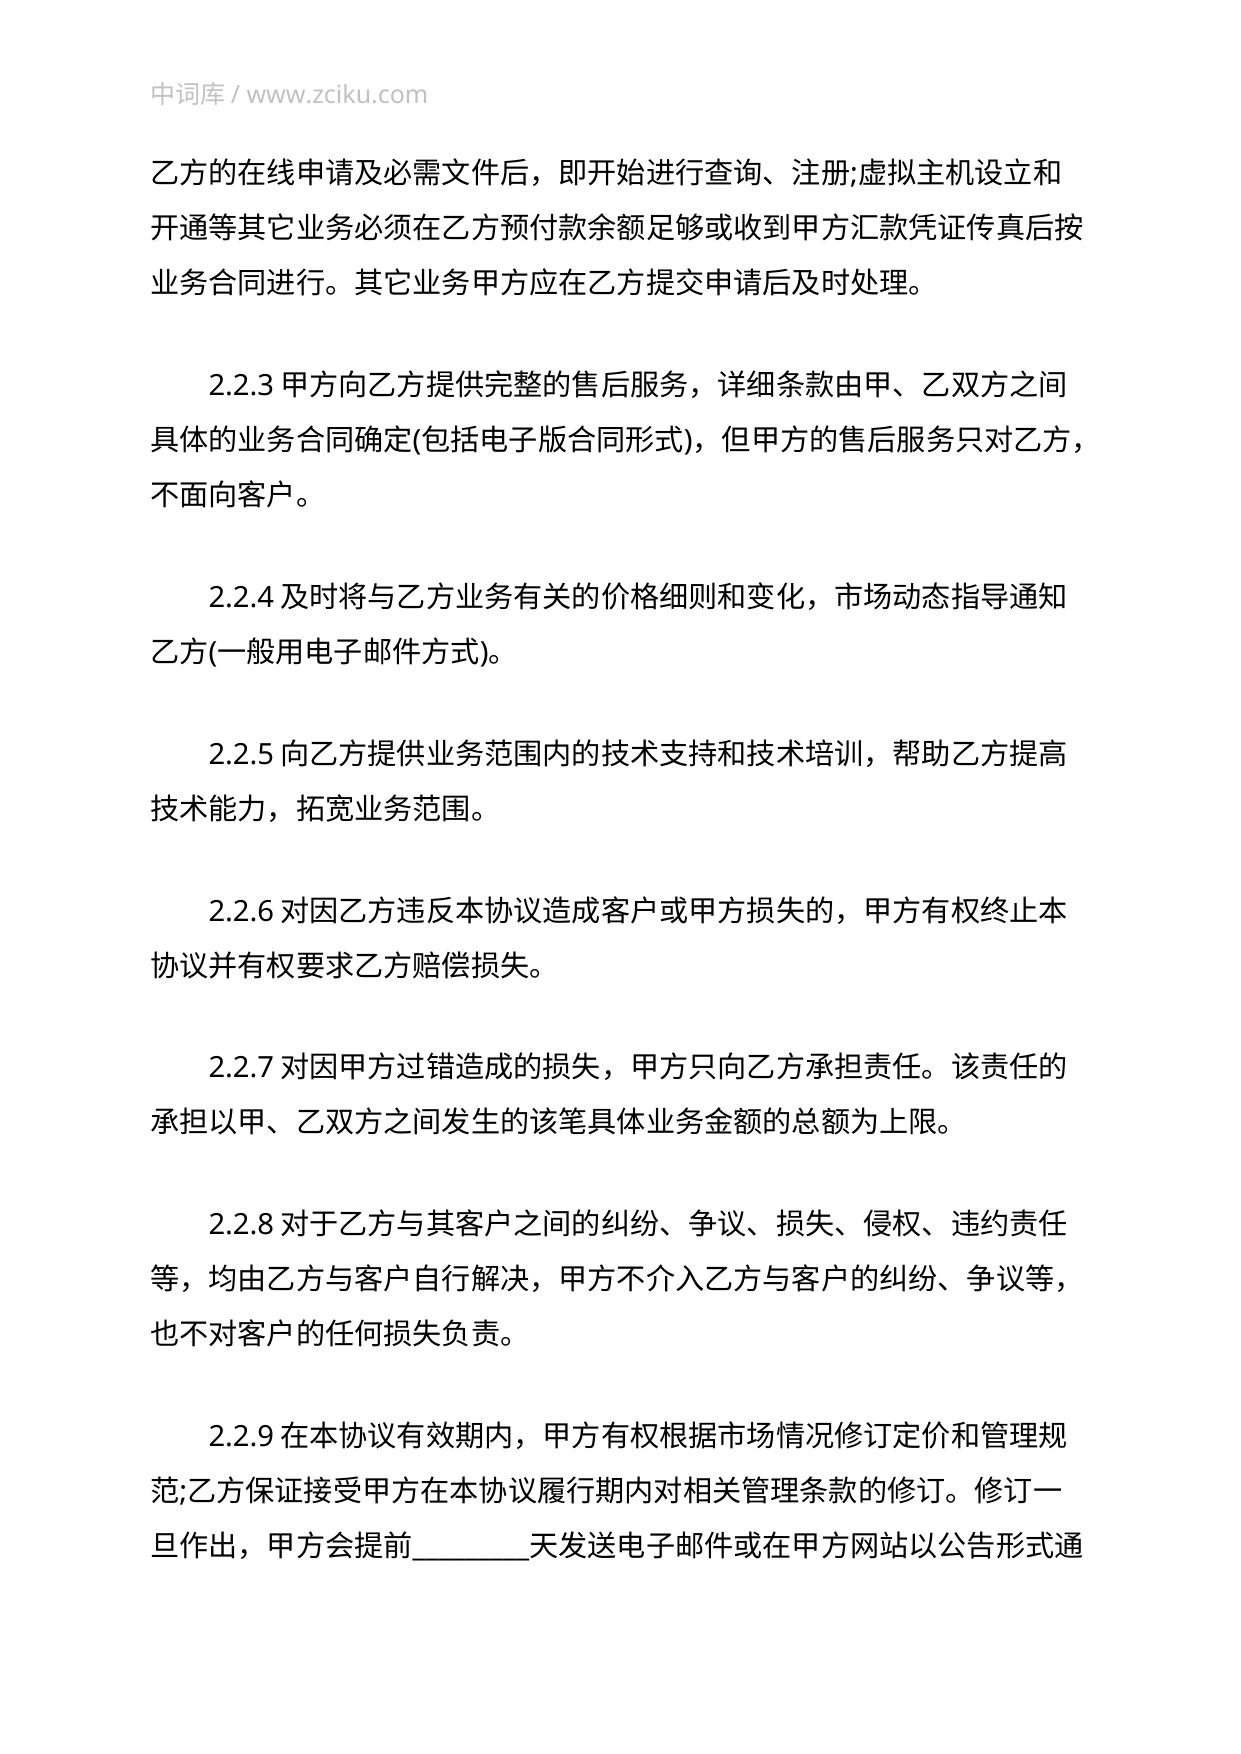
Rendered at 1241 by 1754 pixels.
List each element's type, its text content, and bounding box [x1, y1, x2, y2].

text 2.2.6对因乙方违反本协议造成客户或甲方损失的，甲方有权终止本协议并有权要求乙方赔偿损失。 [150, 887, 1090, 984]
text 2.2.5向乙方提供业务范围内的技术支持和技术培训，帮助乙方提高技术能力，拓宽业务范围。 [150, 730, 1090, 828]
text 2.2.4及时将与乙方业务有关的价格细则和变化，市场动态指导通知乙方(一般用电子邮件方式)。 [150, 573, 1090, 671]
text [150, 150, 1090, 302]
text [150, 1412, 1090, 1565]
text 2.2.7对因甲方过错造成的损失，甲方只向乙方承担责任。该责任的承担以甲、乙双方之间发生的该笔具体业务金额的总额为上限。 [150, 1044, 1090, 1141]
text 2.2.3甲方向乙方提供完整的售后服务，详细条款由甲、乙双方之间具体的业务合同确定(包括电子版合同形式)，但甲方的售后服务只对乙方，不面向客户。 [150, 362, 1090, 514]
text 2.2.8对于乙方与其客户之间的纠纷、争议、损失、侵权、违约责任等，均由乙方与客户自行解决，甲方不介入乙方与客户的纠纷、争议等，也不对客户的任何损失负责。 [150, 1201, 1090, 1353]
